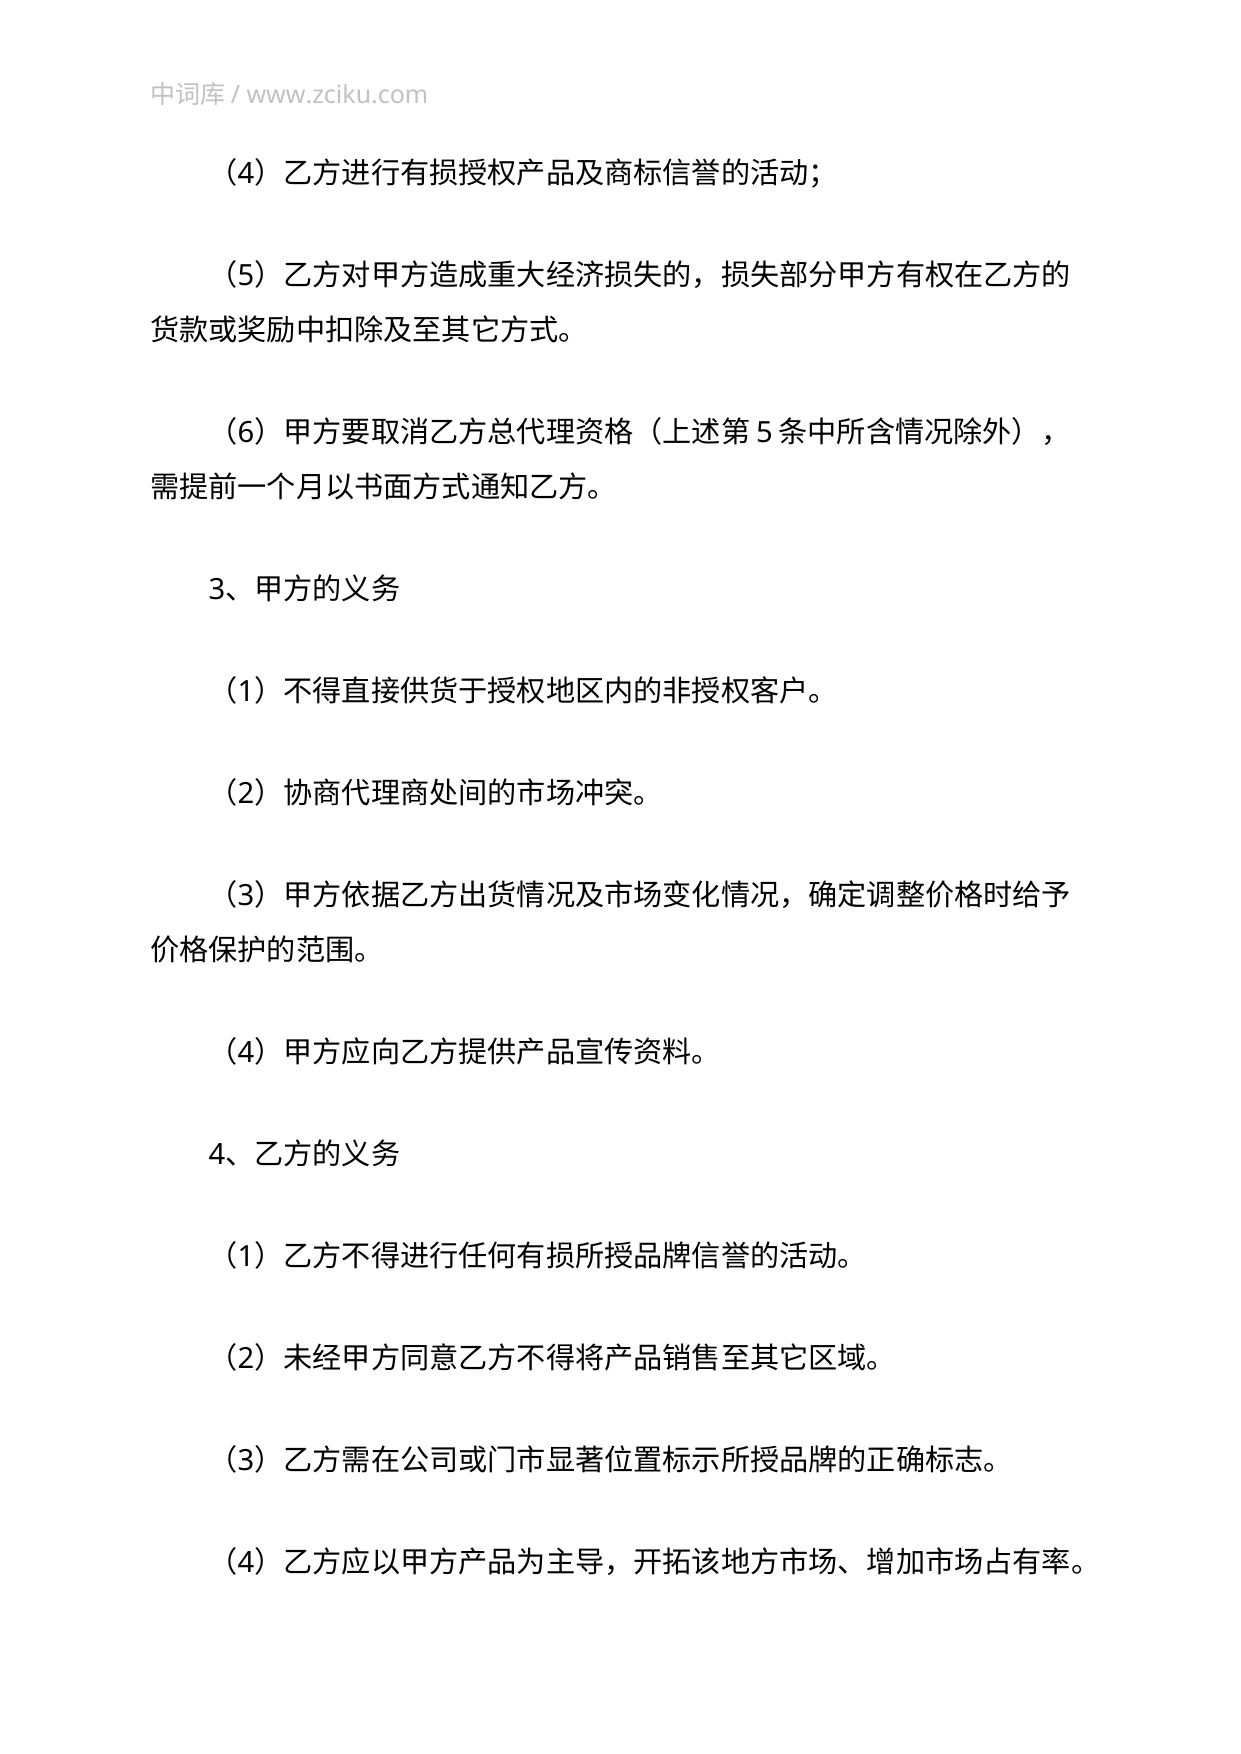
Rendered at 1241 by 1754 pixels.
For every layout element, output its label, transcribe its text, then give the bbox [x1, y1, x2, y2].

text （1）不得直接供货于授权地区内的非授权客户。 [150, 667, 1090, 710]
text 4、乙方的义务 [150, 1130, 1090, 1173]
text （5）乙方对甲方造成重大经济损失的，损失部分甲方有权在乙方的货款或奖励中扣除及至其它方式。 [150, 252, 1090, 349]
text （2）未经甲方同意乙方不得将产品销售至其它区域。 [150, 1334, 1090, 1377]
text （1）乙方不得进行任何有损所授品牌信誉的活动。 [150, 1232, 1090, 1274]
text （3）乙方需在公司或门市显著位置标示所授品牌的正确标志。 [150, 1436, 1090, 1478]
text （3）甲方依据乙方出货情况及市场变化情况，确定调整价格时给予价格保护的范围。 [150, 871, 1090, 969]
text （6）甲方要取消乙方总代理资格（上述第5条中所含情况除外），需提前一个月以书面方式通知乙方。 [150, 409, 1090, 506]
text （4）乙方进行有损授权产品及商标信誉的活动； [150, 150, 1090, 192]
text （2）协商代理商处间的市场冲突。 [150, 769, 1090, 812]
text （4）甲方应向乙方提供产品宣传资料。 [150, 1028, 1090, 1071]
text 3、甲方的义务 [150, 566, 1090, 608]
text （4）乙方应以甲方产品为主导，开拓该地方市场、增加市场占有率。 [150, 1538, 1090, 1581]
